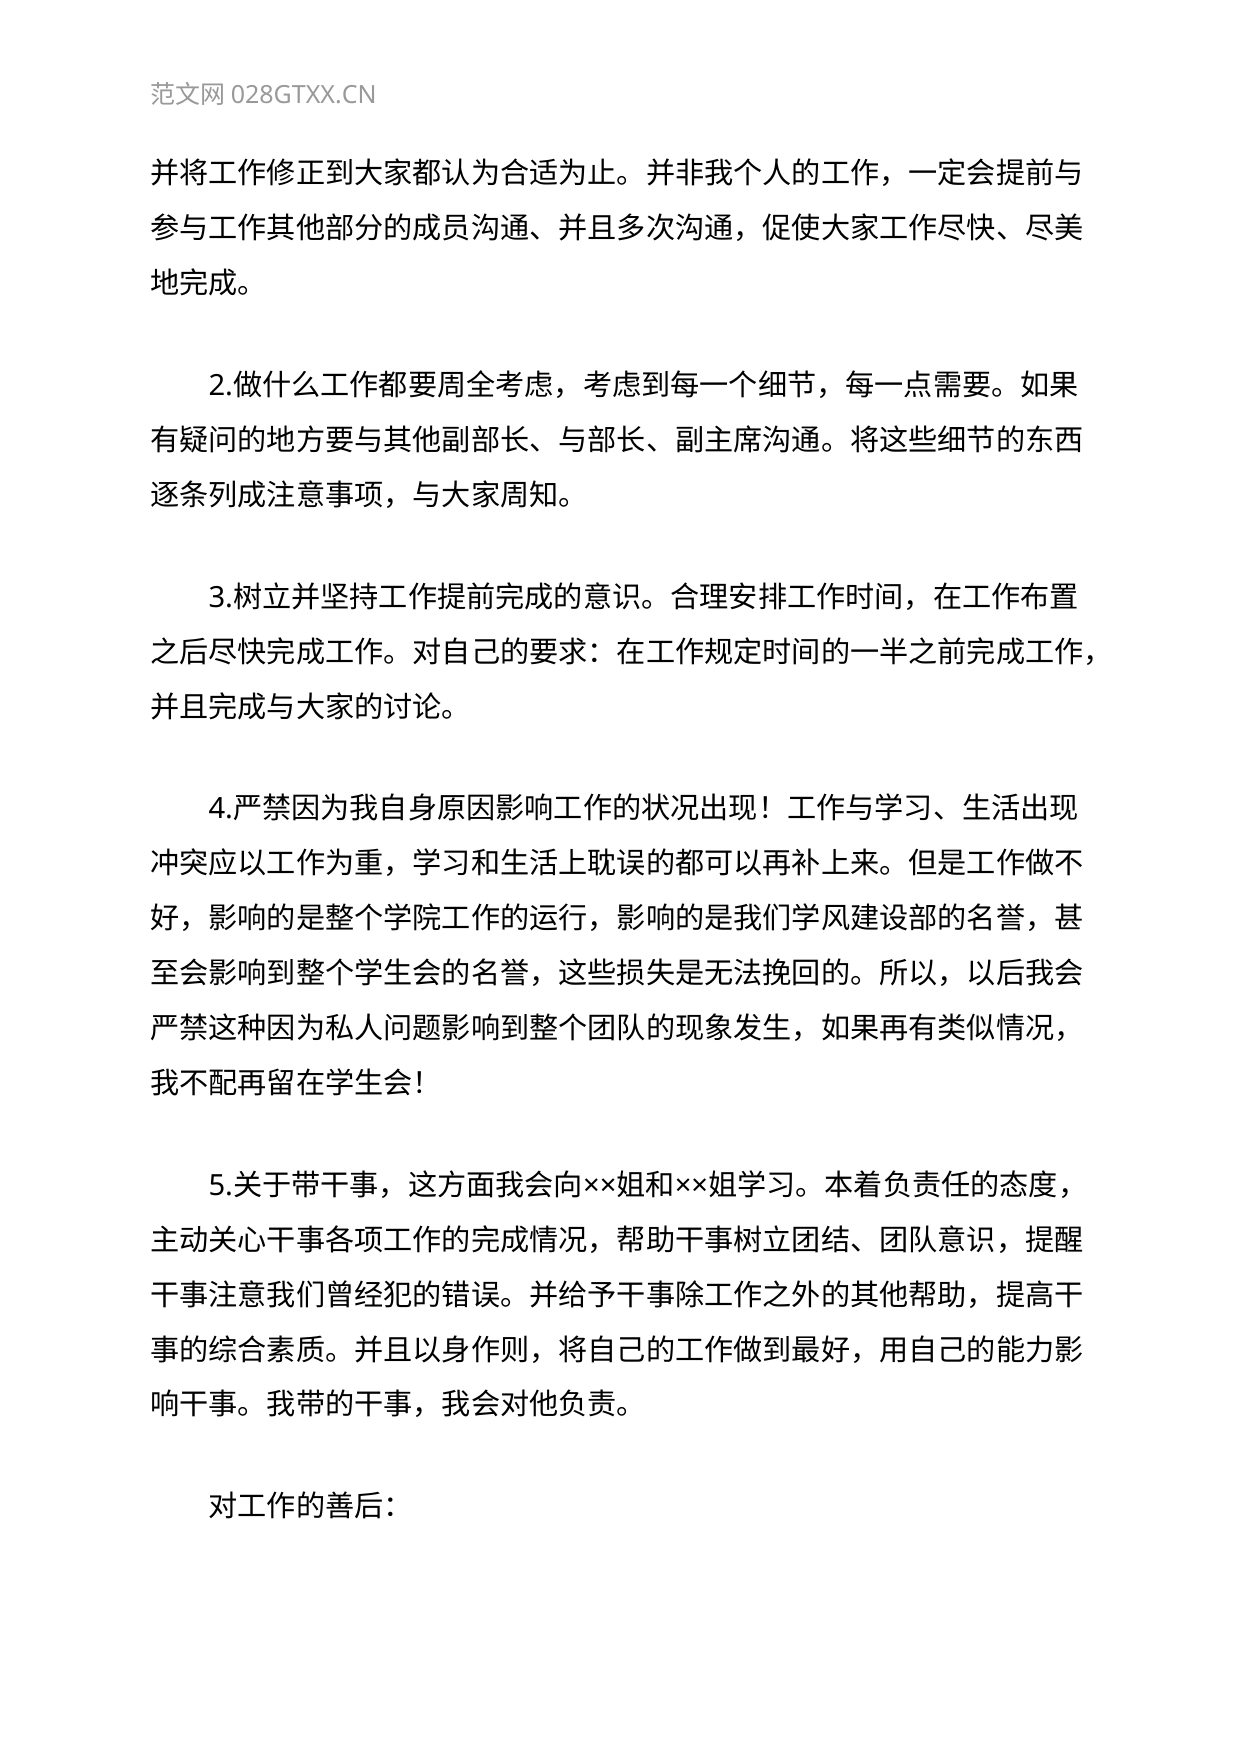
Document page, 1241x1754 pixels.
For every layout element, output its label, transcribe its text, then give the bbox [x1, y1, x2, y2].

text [150, 150, 1090, 302]
text 5.关于带干事，这方面我会向××姐和××姐学习。本着负责任的态度，主动关心干事各项工作的完成情况，帮助干事树立团结、团队意识，提醒干事注意我们曾经犯的错误。并给予干事除工作之外的其他帮助，提高干事的综合素质。并且以身作则，将自己的工作做到最好，用自己的能力影响干事。我带的干事，我会对他负责。 [150, 1161, 1090, 1423]
text 对工作的善后： [150, 1483, 1090, 1525]
text 3.树立并坚持工作提前完成的意识。合理安排工作时间，在工作布置之后尽快完成工作。对自己的要求：在工作规定时间的一半之前完成工作，并且完成与大家的讨论。 [150, 573, 1090, 725]
text 2.做什么工作都要周全考虑，考虑到每一个细节，每一点需要。如果有疑问的地方要与其他副部长、与部长、副主席沟通。将这些细节的东西逐条列成注意事项，与大家周知。 [150, 362, 1090, 514]
text 4.严禁因为我自身原因影响工作的状况出现！工作与学习、生活出现冲突应以工作为重，学习和生活上耽误的都可以再补上来。但是工作做不好，影响的是整个学院工作的运行，影响的是我们学风建设部的名誉，甚至会影响到整个学生会的名誉，这些损失是无法挽回的。所以，以后我会严禁这种因为私人问题影响到整个团队的现象发生，如果再有类似情况，我不配再留在学生会！ [150, 785, 1090, 1102]
